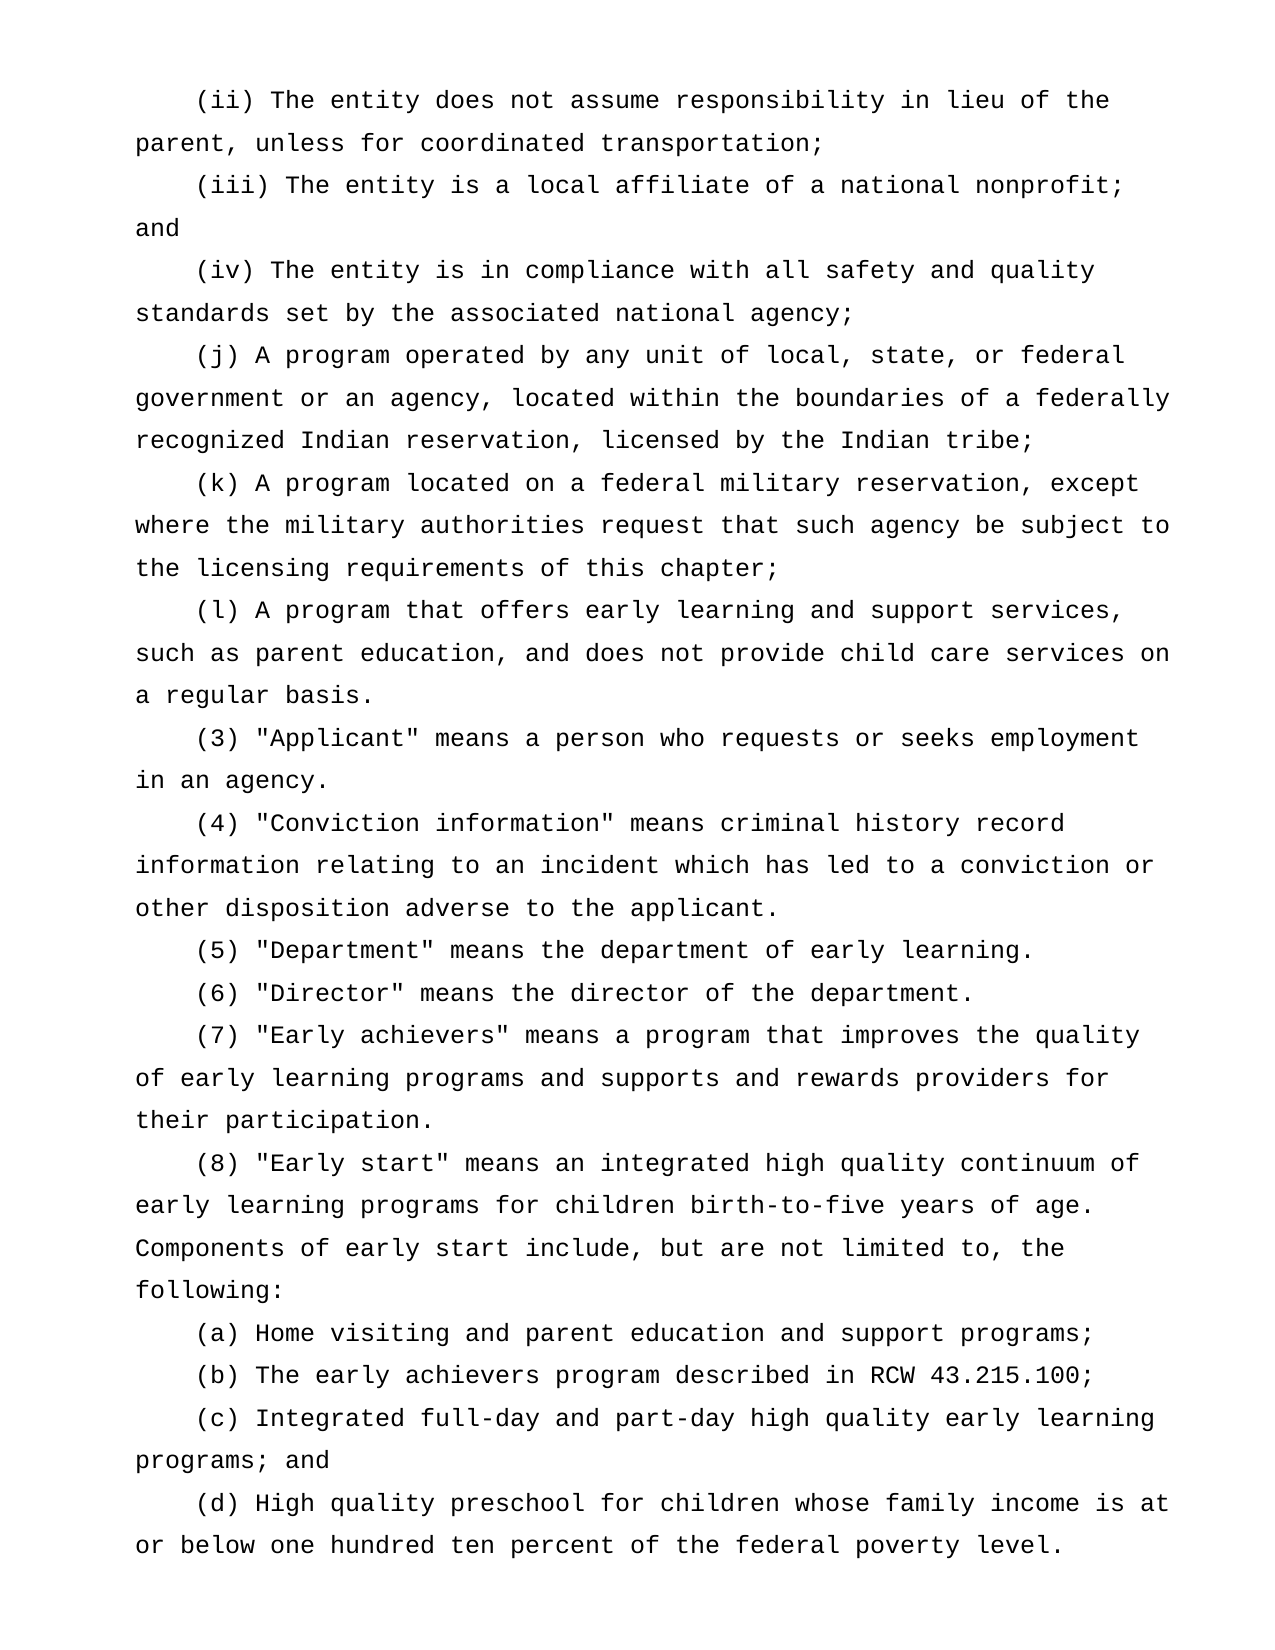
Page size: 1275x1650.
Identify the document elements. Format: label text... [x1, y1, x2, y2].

text (iii) The entity is a local affiliate of a national nonprofit; and [135, 160, 1170, 245]
text (c) Integrated full-day and part-day high quality early learning programs; and [135, 1392, 1170, 1477]
text (5) "Department" means the department of early learning. [135, 925, 1170, 967]
text (6) "Director" means the director of the department. [135, 967, 1170, 1010]
text (8) "Early start" means an integrated high quality continuum of early learning programs for children birth-to-five years of age. Components of early start include, but are not limited to, the following: [135, 1137, 1170, 1307]
text (j) A program operated by any unit of local, state, or federal government or an agency, located within the boundaries of a federally recognized Indian reservation, licensed by the Indian tribe; [135, 330, 1170, 457]
text (iv) The entity is in compliance with all safety and quality standards set by the associated national agency; [135, 245, 1170, 330]
text (7) "Early achievers" means a program that improves the quality of early learning programs and supports and rewards providers for their participation. [135, 1010, 1170, 1137]
text (k) A program located on a federal military reservation, except where the military authorities request that such agency be subject to the licensing requirements of this chapter; [135, 457, 1170, 585]
text (l) A program that offers early learning and support services, such as parent education, and does not provide child care services on a regular basis. [135, 585, 1170, 712]
text (a) Home visiting and parent education and support programs; [135, 1307, 1170, 1350]
text (b) The early achievers program described in RCW 43.215.100; [135, 1350, 1170, 1392]
text (d) High quality preschool for children whose family income is at or below one hundred ten percent of the federal poverty level. [135, 1477, 1170, 1562]
text (ii) The entity does not assume responsibility in lieu of the parent, unless for coordinated transportation; [135, 75, 1170, 160]
text (3) "Applicant" means a person who requests or seeks employment in an agency. [135, 712, 1170, 797]
text (4) "Conviction information" means criminal history record information relating to an incident which has led to a conviction or other disposition adverse to the applicant. [135, 797, 1170, 925]
